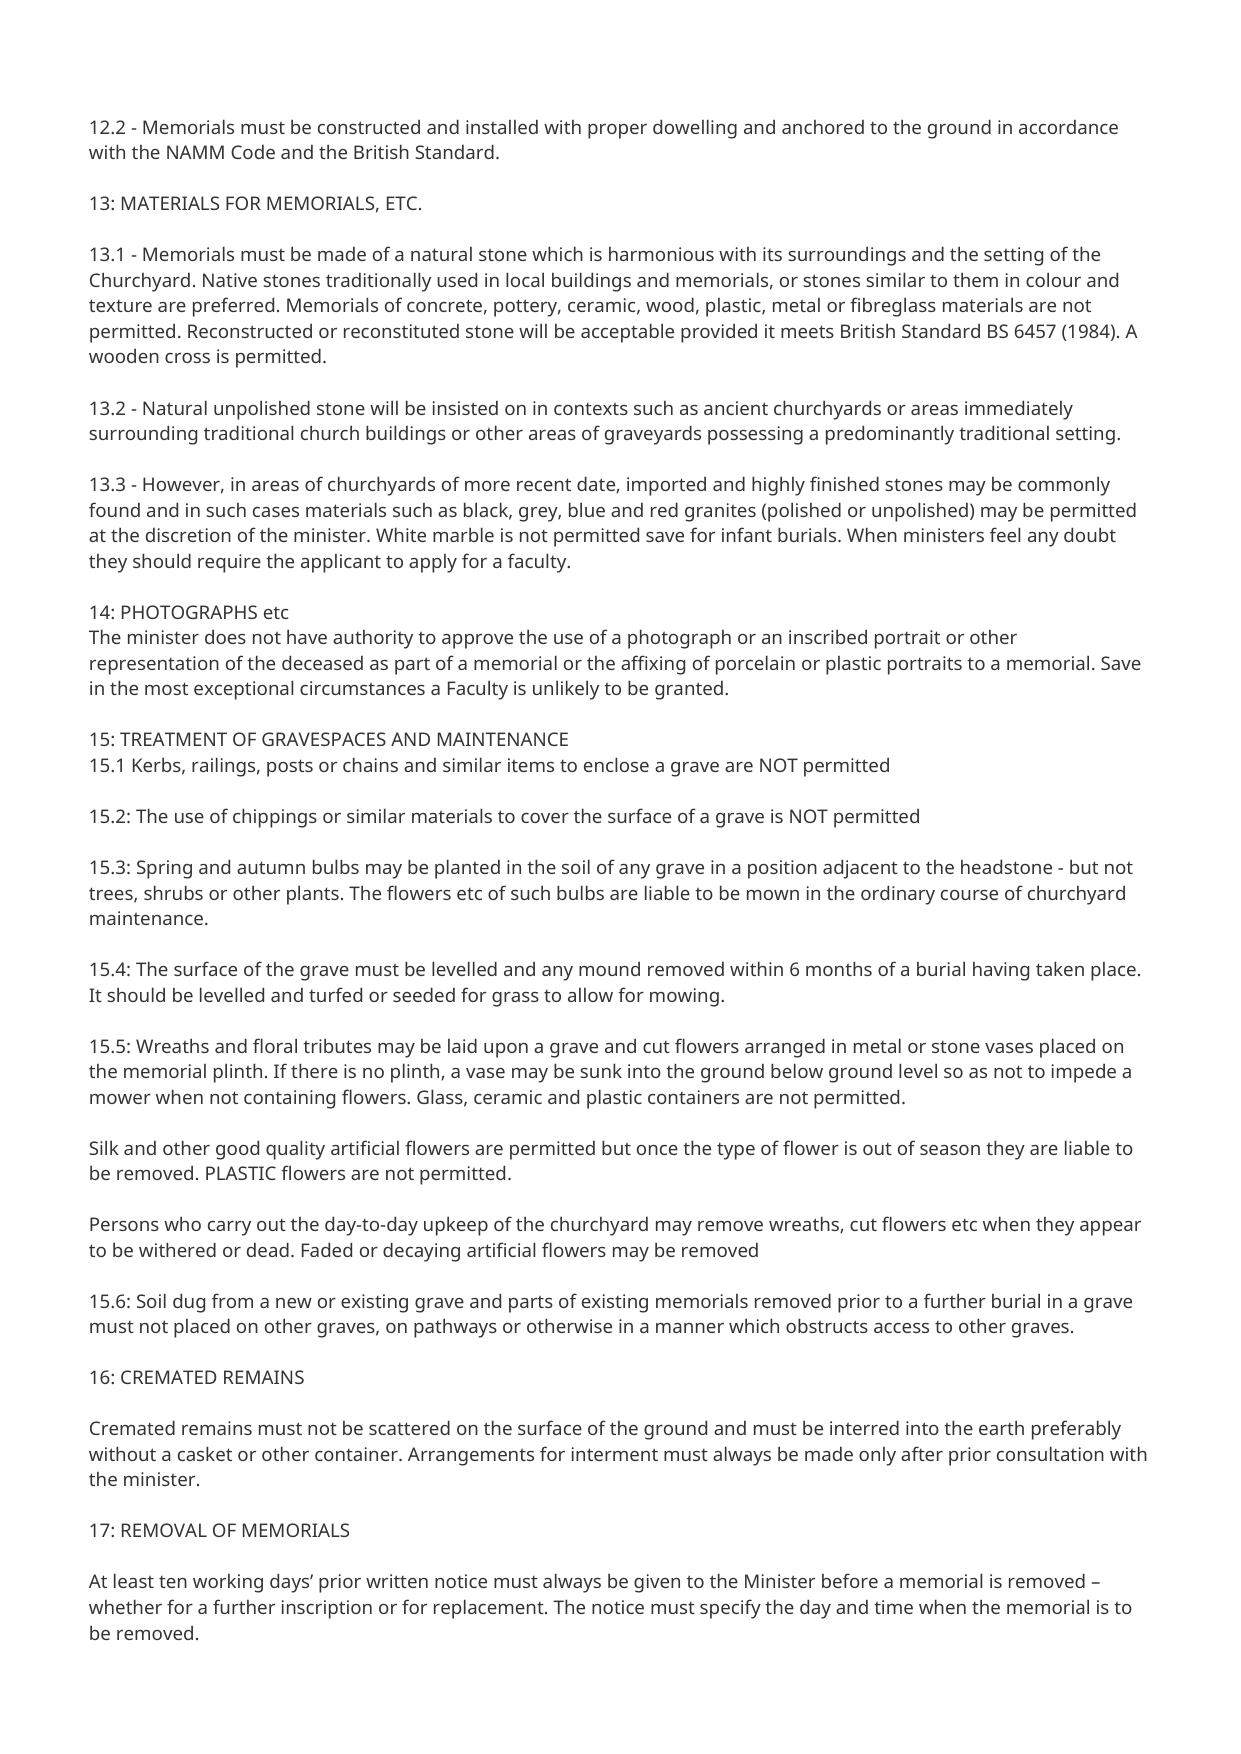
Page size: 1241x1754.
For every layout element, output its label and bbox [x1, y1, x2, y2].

text [89, 89, 1152, 1645]
